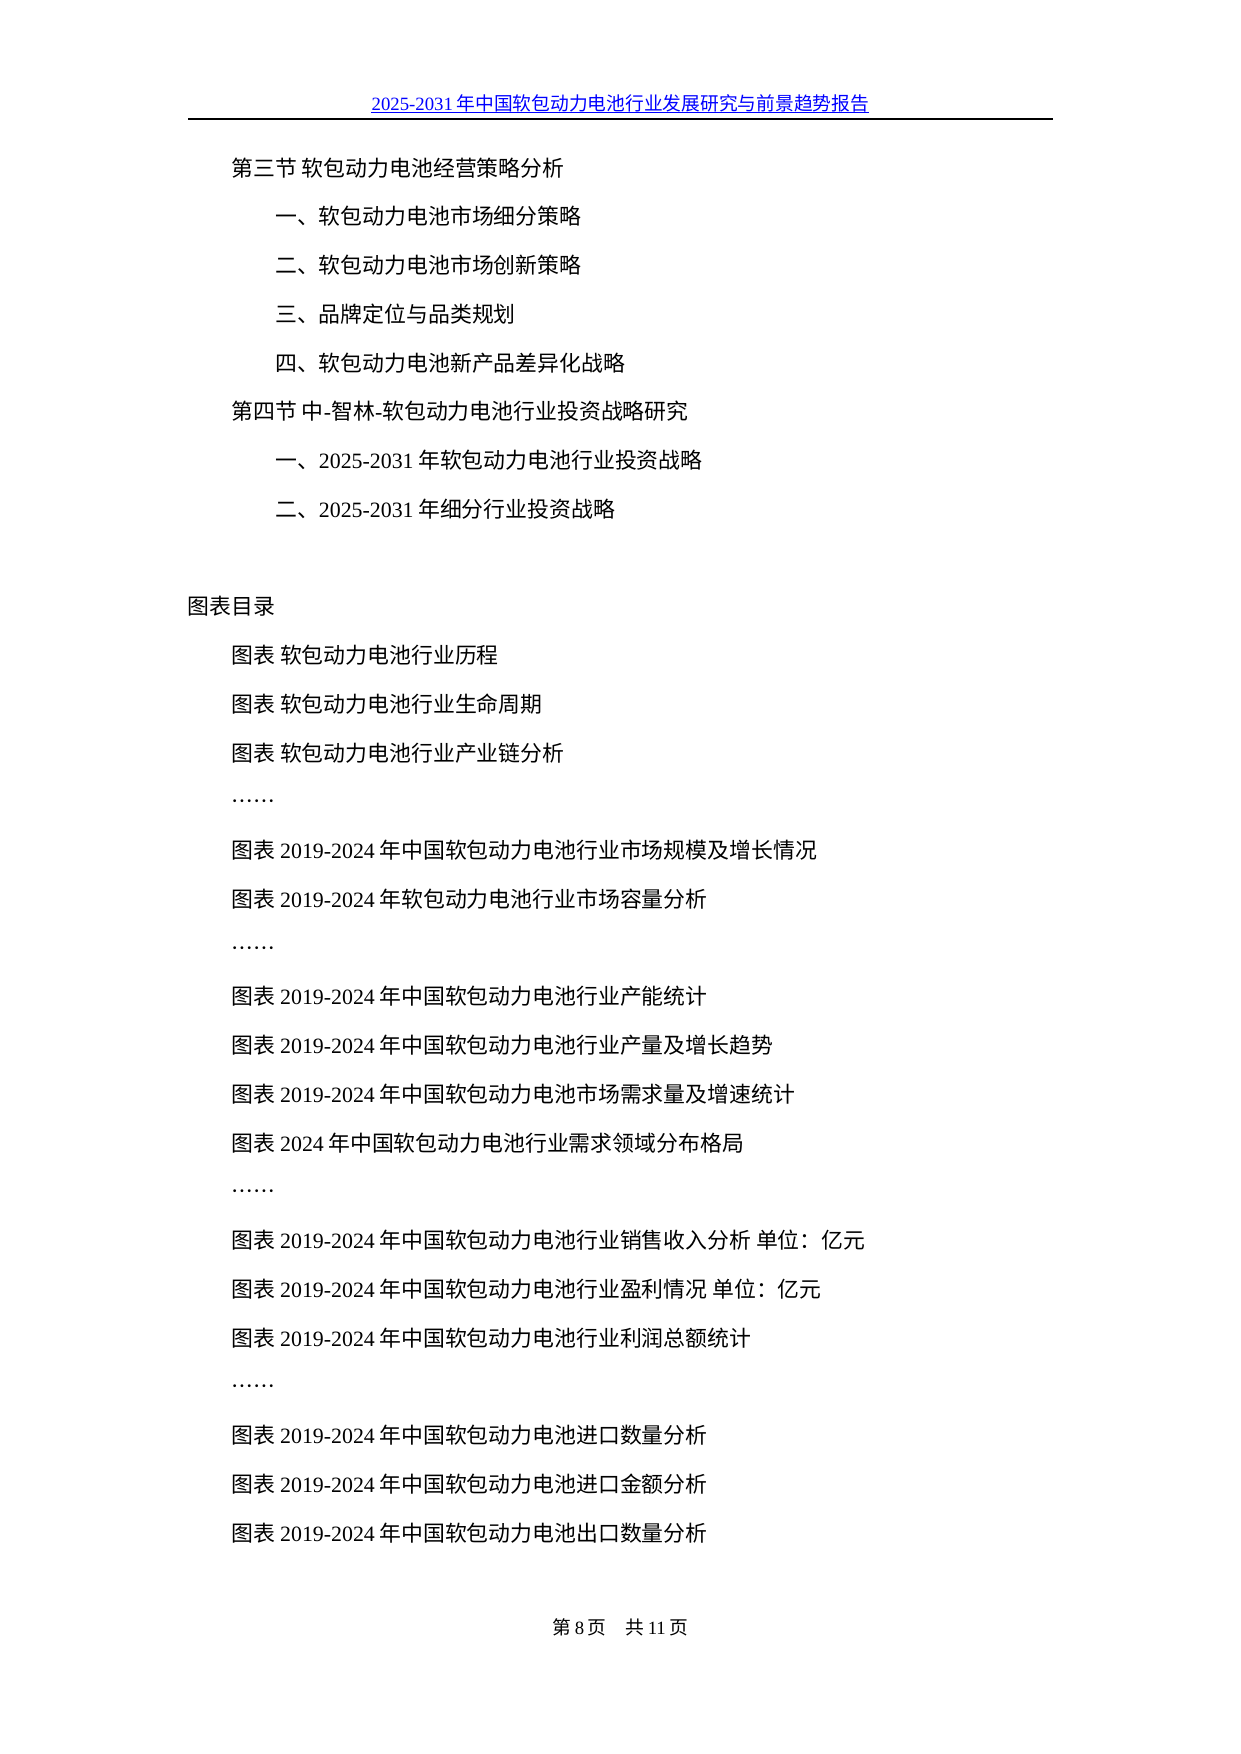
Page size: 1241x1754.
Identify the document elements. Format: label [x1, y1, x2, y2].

text [187, 150, 1053, 1548]
